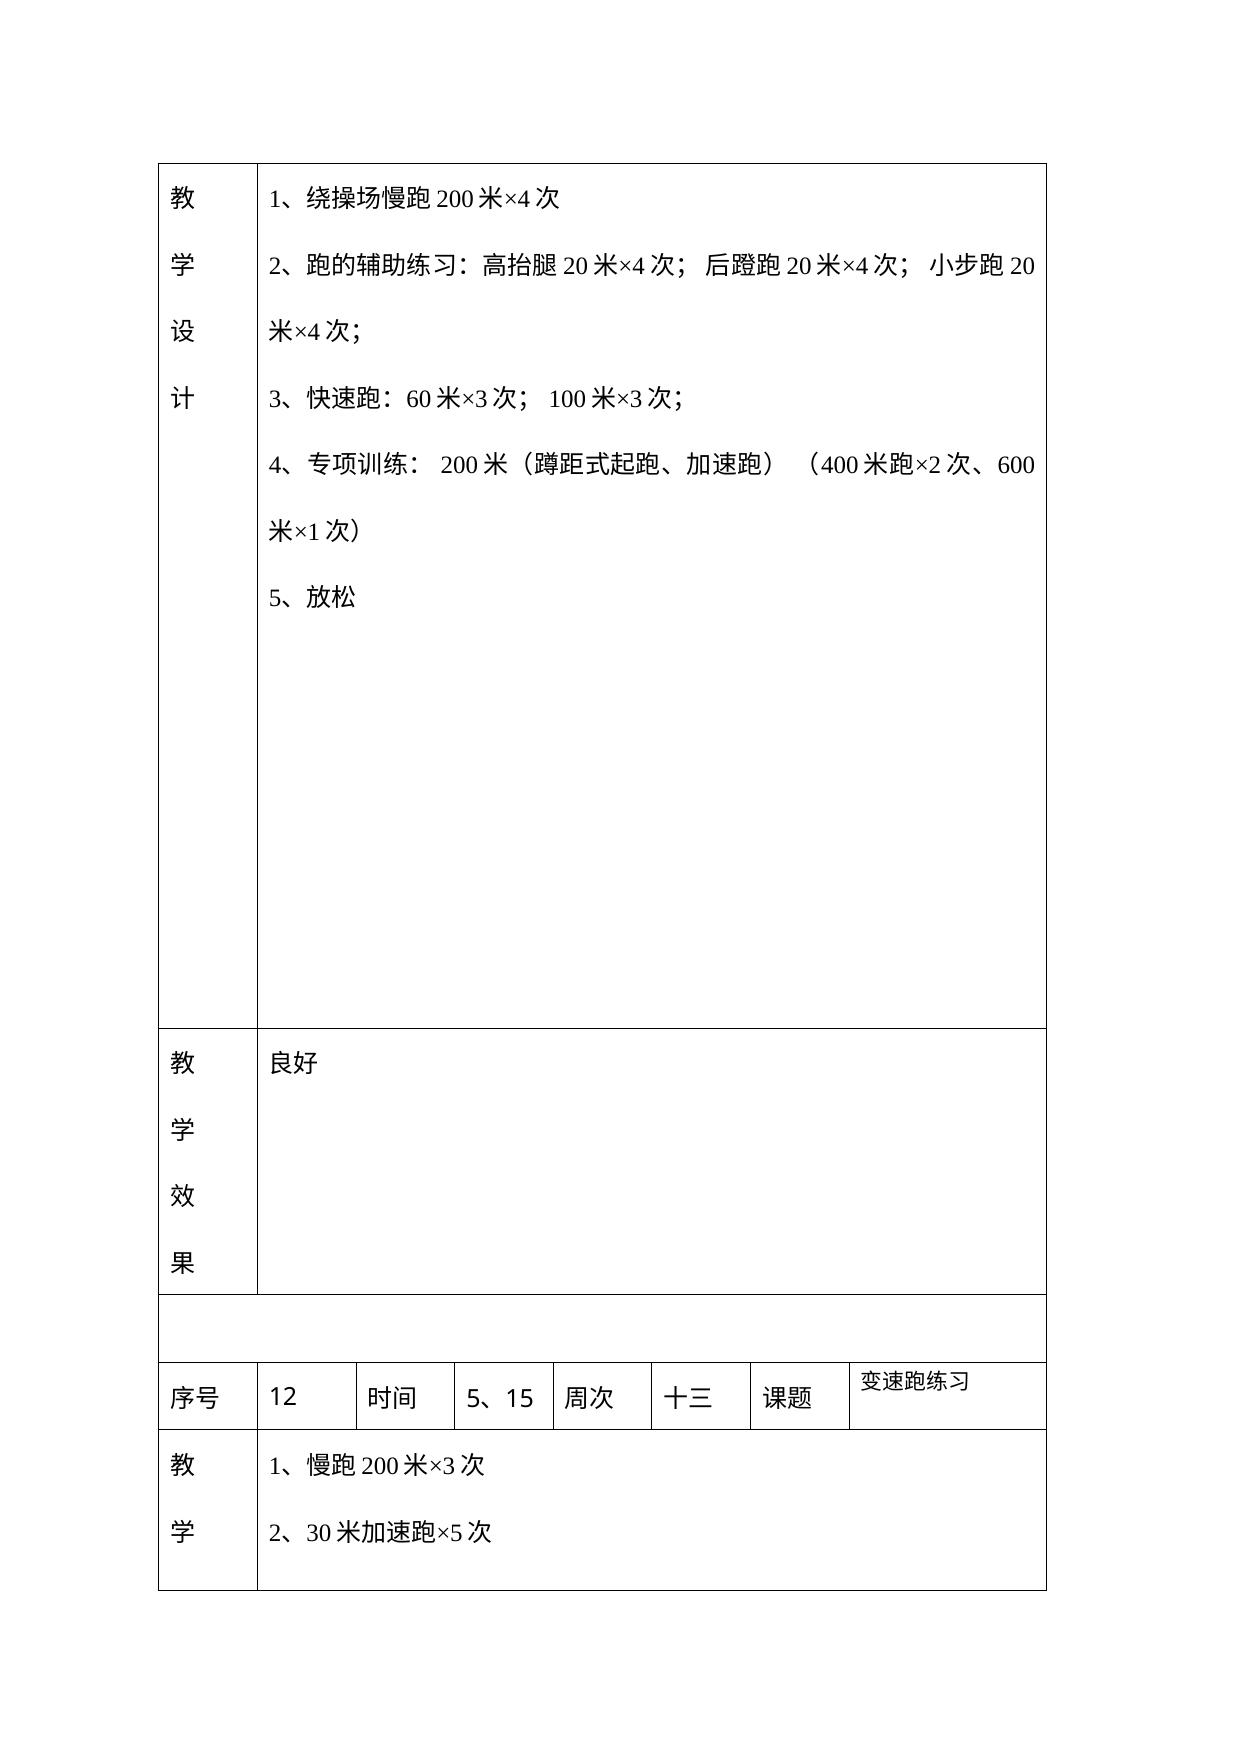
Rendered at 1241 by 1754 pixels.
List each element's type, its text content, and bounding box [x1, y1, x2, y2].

table_cell 教 学 效 果 [159, 1029, 257, 1294]
table_cell 教 学 设 计 [159, 1430, 257, 1590]
table_cell 十三 [652, 1363, 750, 1429]
table_cell [159, 1295, 1046, 1362]
table_cell 课题 [751, 1363, 849, 1429]
table_cell 良好 [258, 1029, 1046, 1294]
table_cell 12 [258, 1363, 356, 1429]
table_cell 周次 [554, 1363, 651, 1429]
table_cell 时间 [357, 1363, 454, 1429]
table_cell 教 学 设 计 [159, 164, 257, 1027]
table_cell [258, 1430, 1046, 1590]
table_cell 序号 [159, 1363, 257, 1429]
table_cell 1、绕操场慢跑200米×4次 2、跑的辅助练习：高抬腿20米×4次； 后蹬跑20米×4次； 小步跑20米×4次； 3、快速跑：60米×3次； 100米×3次； 4、专项训练： 200米（蹲距式起跑、加速跑） （400米跑×2次、600米×1次） 5、放松 [258, 164, 1046, 1027]
table_cell 5、15 [455, 1363, 553, 1429]
table_cell 变速跑练习 [850, 1363, 1046, 1429]
